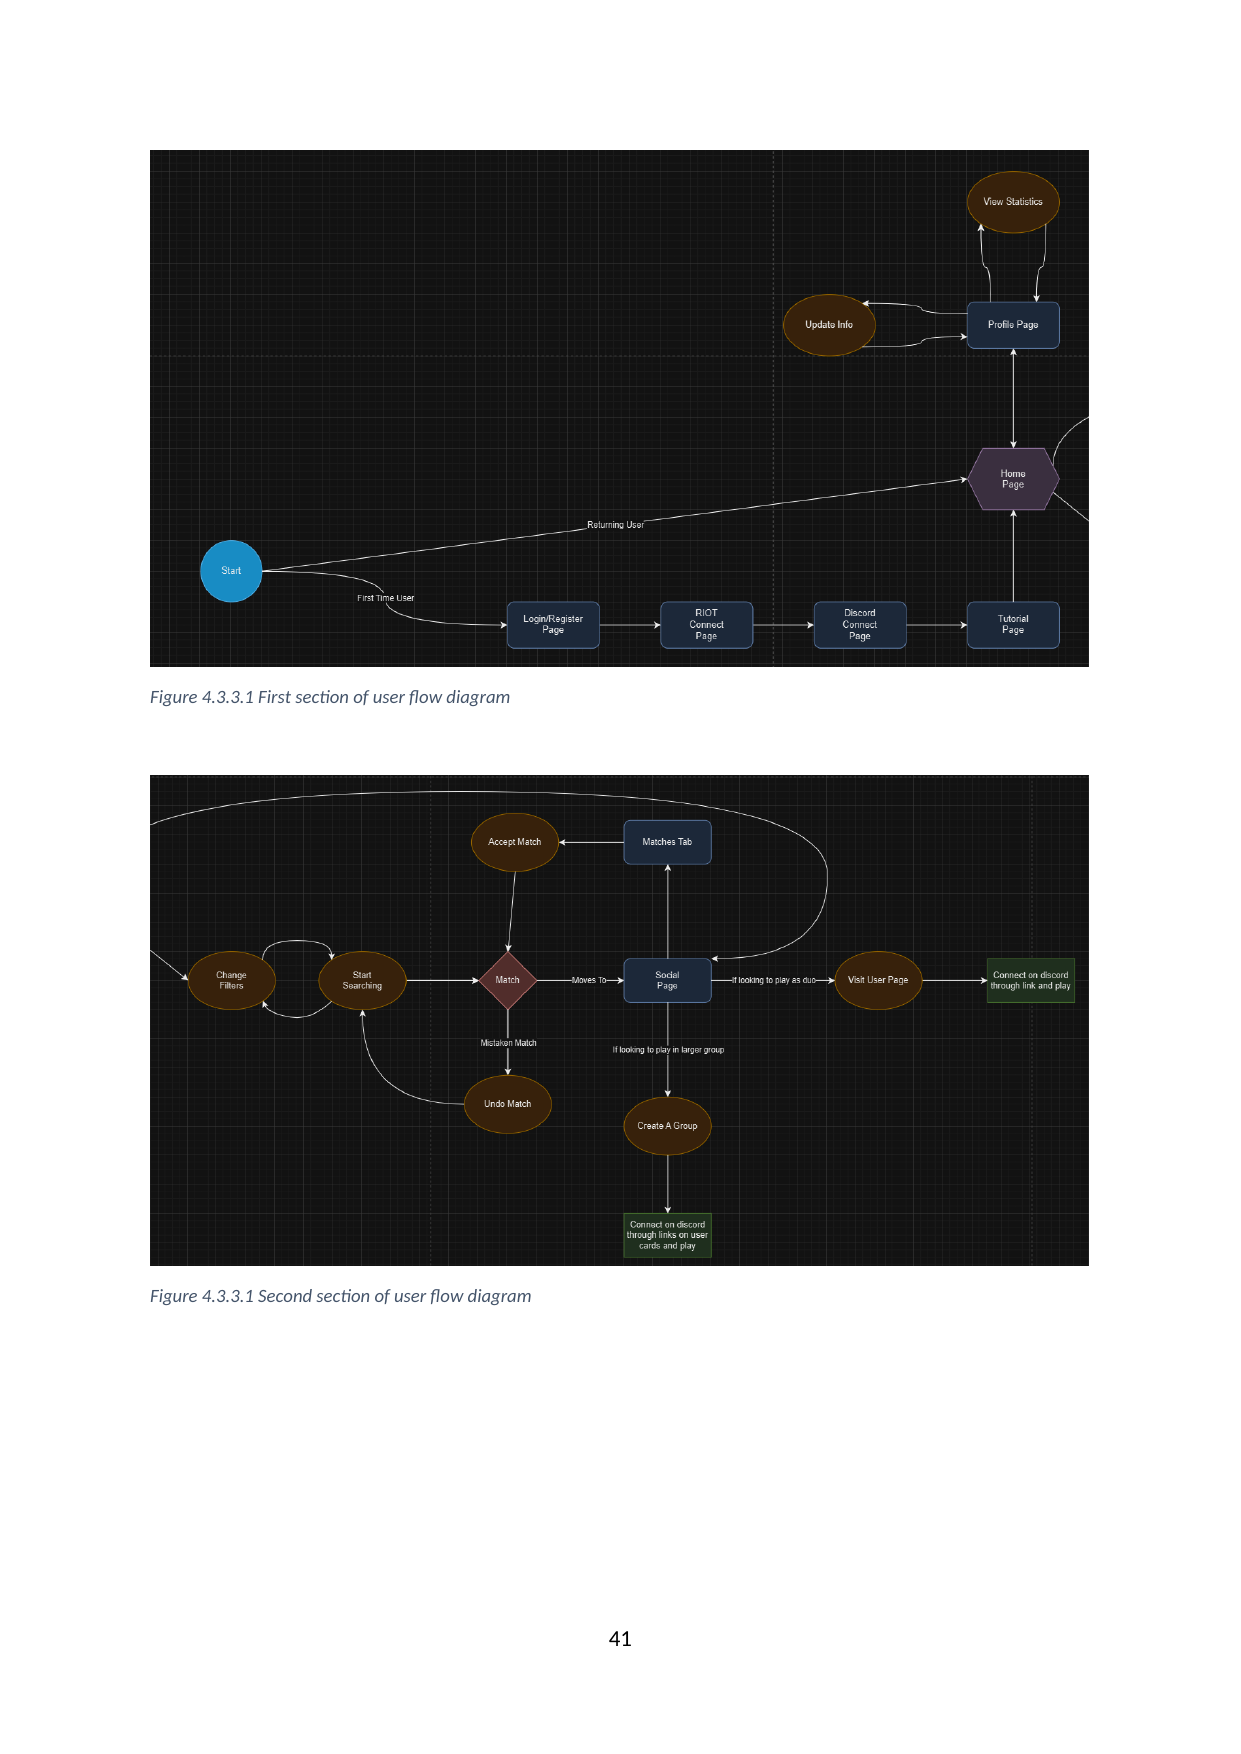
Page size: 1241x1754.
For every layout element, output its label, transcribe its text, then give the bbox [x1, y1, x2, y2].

picture [150, 150, 1089, 667]
text Figure 4.3.3.1 First section of user flow diagram [150, 685, 1090, 708]
picture [150, 775, 1089, 1266]
text Figure 4.3.3.1 Second section of user flow diagram [150, 1284, 1090, 1307]
